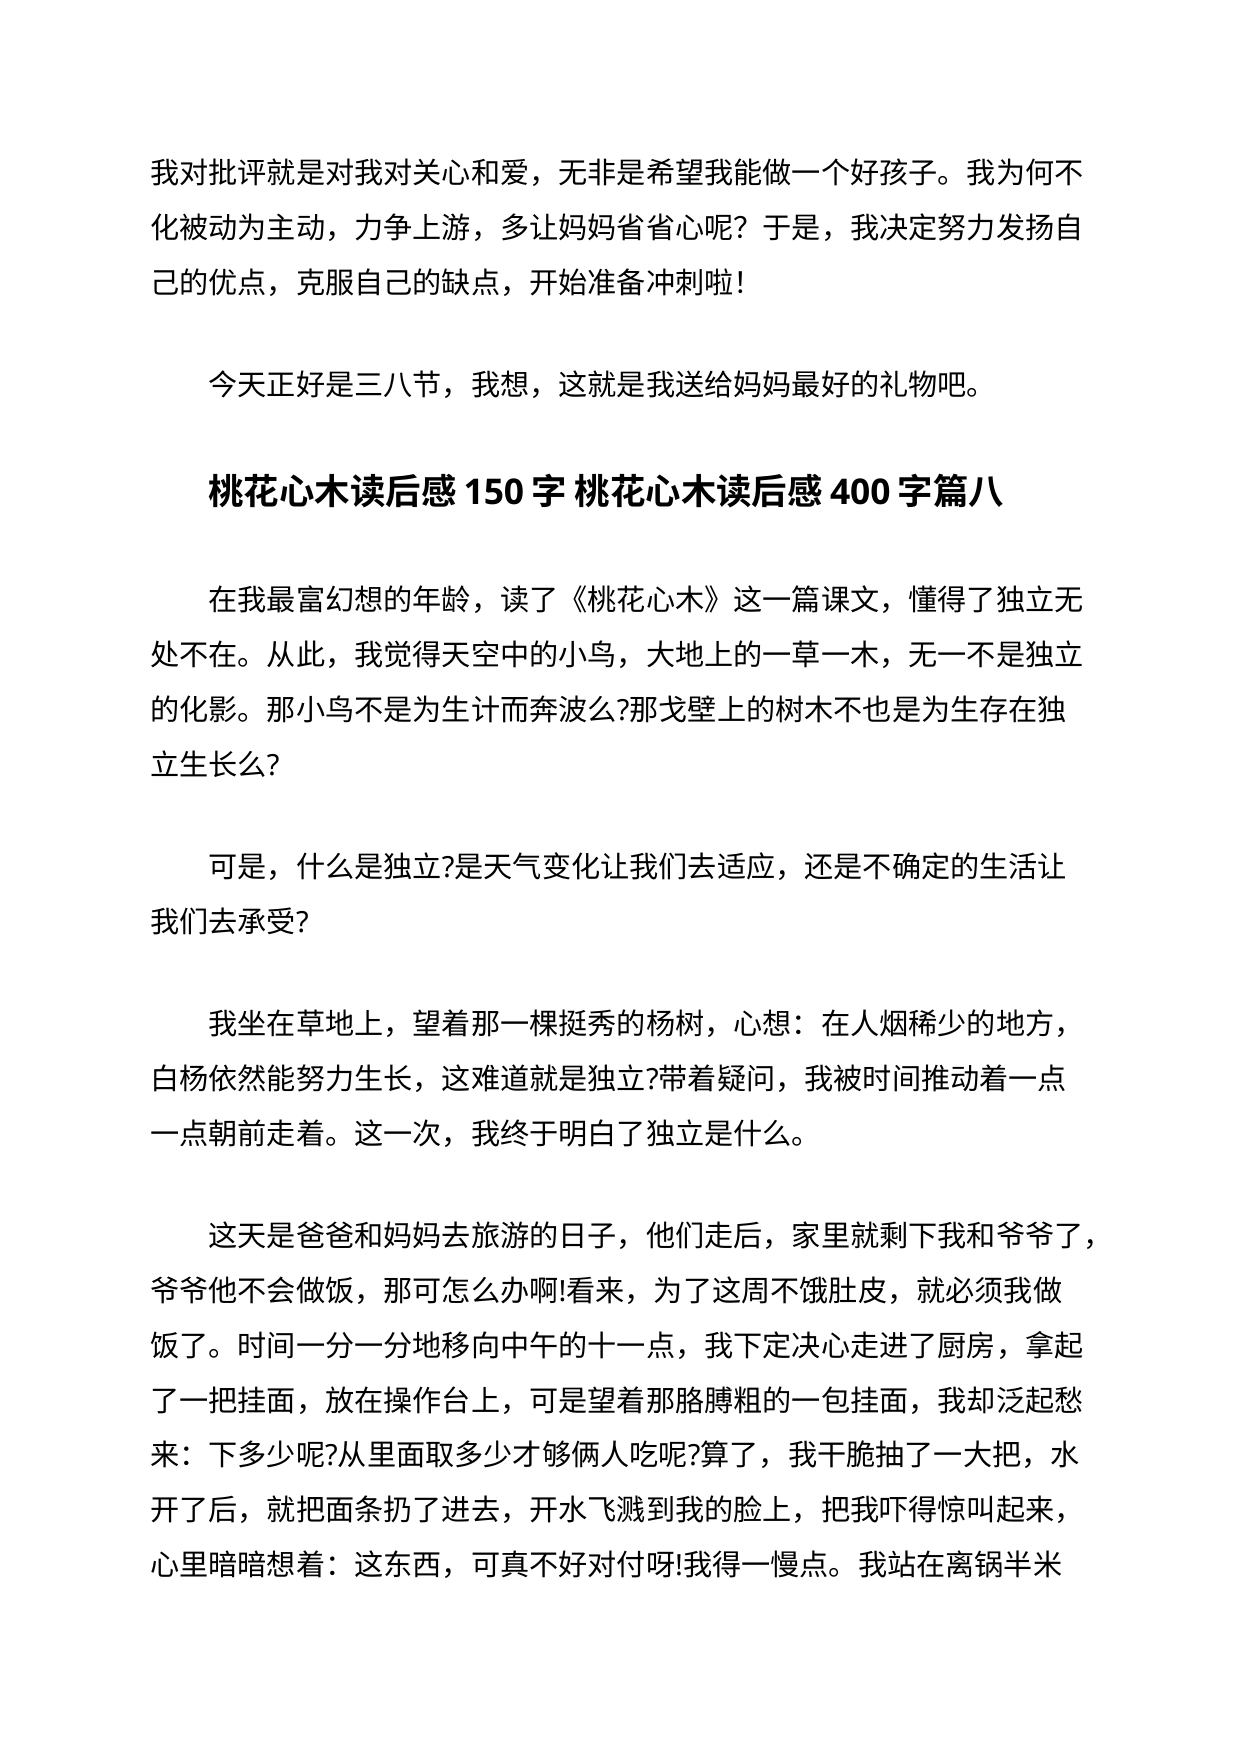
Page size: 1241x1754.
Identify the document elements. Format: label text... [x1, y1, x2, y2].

text 在我最富幻想的年龄，读了《桃花心木》这一篇课文，懂得了独立无处不在。从此，我觉得天空中的小鸟，大地上的一草一木，无一不是独立的化影。那小鸟不是为生计而奔波么?那戈壁上的树木不也是为生存在独立生长么? [150, 577, 1090, 784]
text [150, 150, 1090, 302]
text 我坐在草地上，望着那一棵挺秀的杨树，心想：在人烟稀少的地方，白杨依然能努力生长，这难道就是独立?带着疑问，我被时间推动着一点一点朝前走着。这一次，我终于明白了独立是什么。 [150, 1001, 1090, 1153]
text 桃花心木读后感150字 桃花心木读后感400字篇八 [150, 463, 1090, 515]
text 今天正好是三八节，我想，这就是我送给妈妈最好的礼物吧。 [150, 362, 1090, 404]
text 可是，什么是独立?是天气变化让我们去适应，还是不确定的生活让我们去承受? [150, 844, 1090, 941]
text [150, 1212, 1090, 1584]
